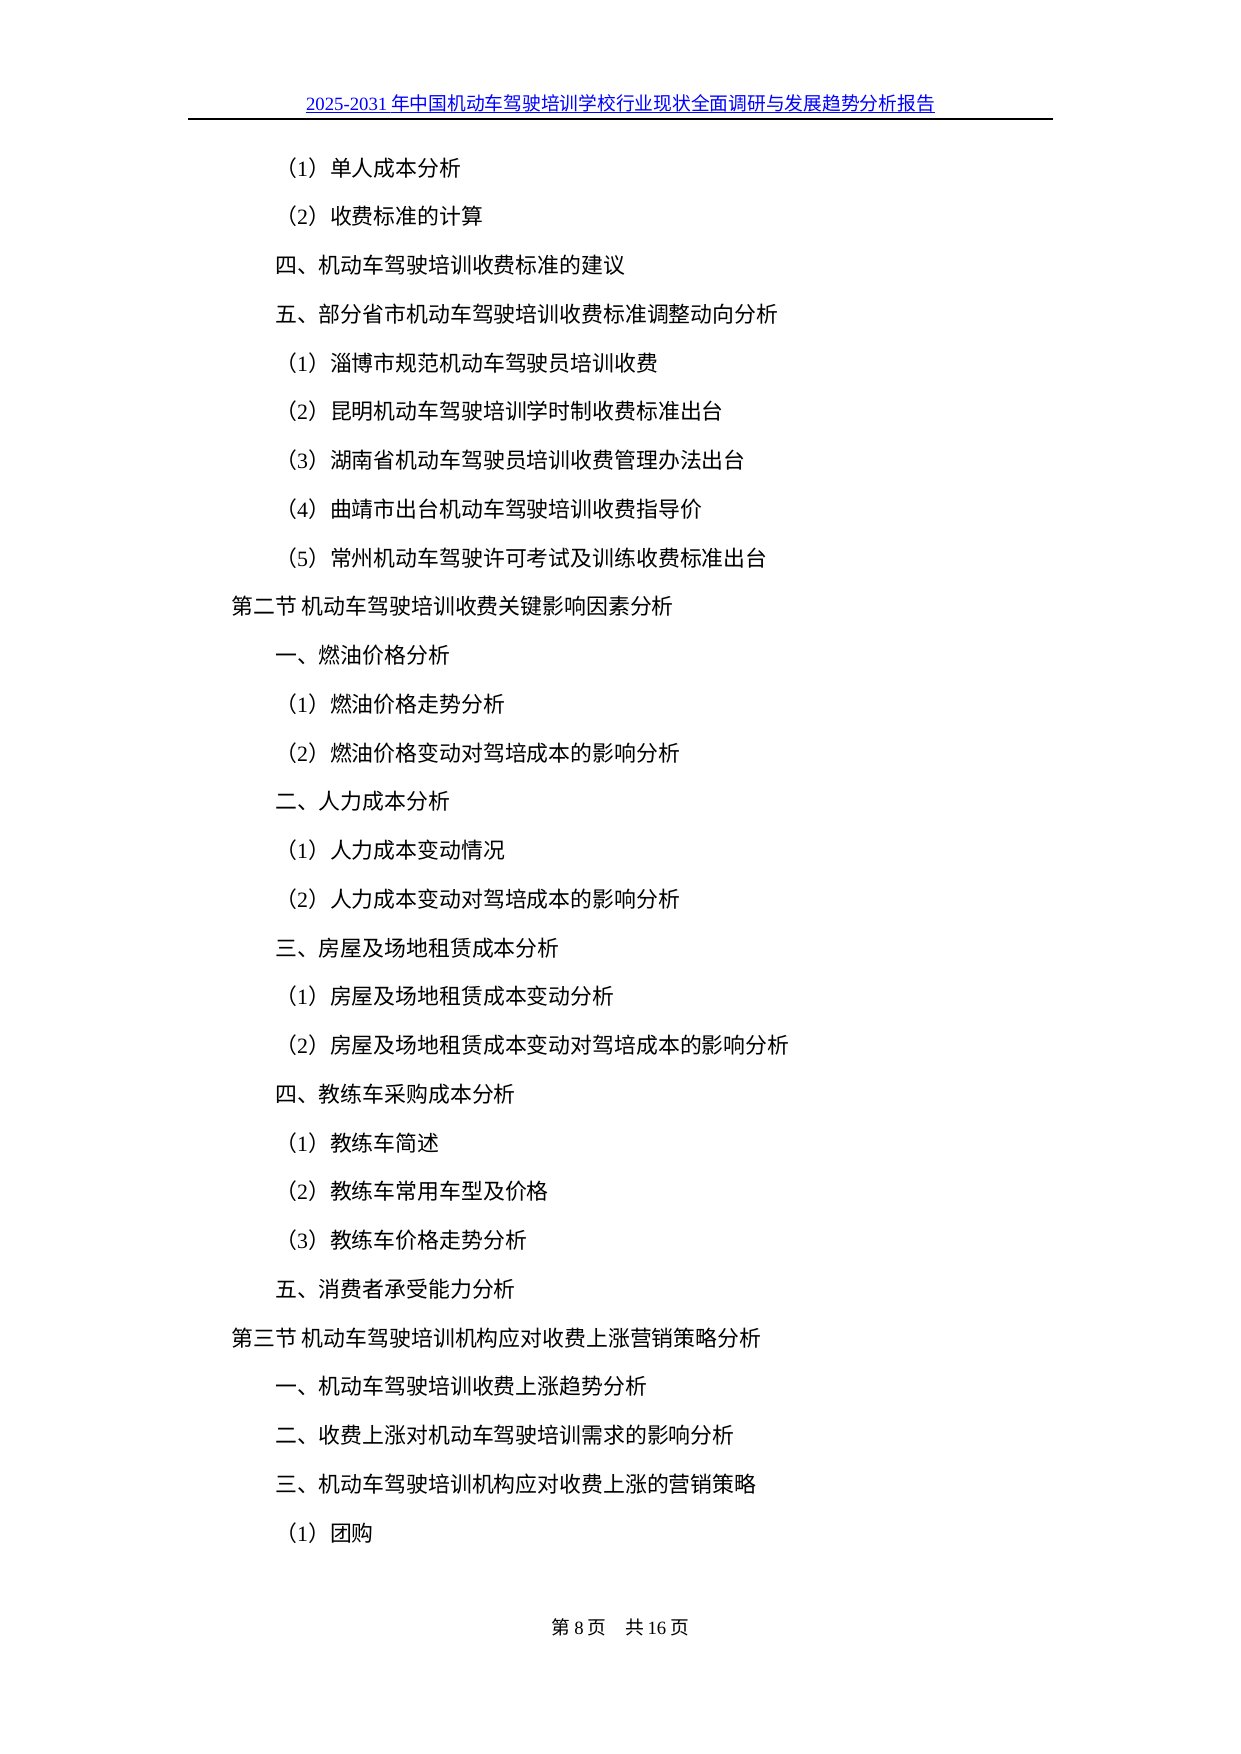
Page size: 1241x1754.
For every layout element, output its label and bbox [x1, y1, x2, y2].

text [187, 150, 1053, 1548]
